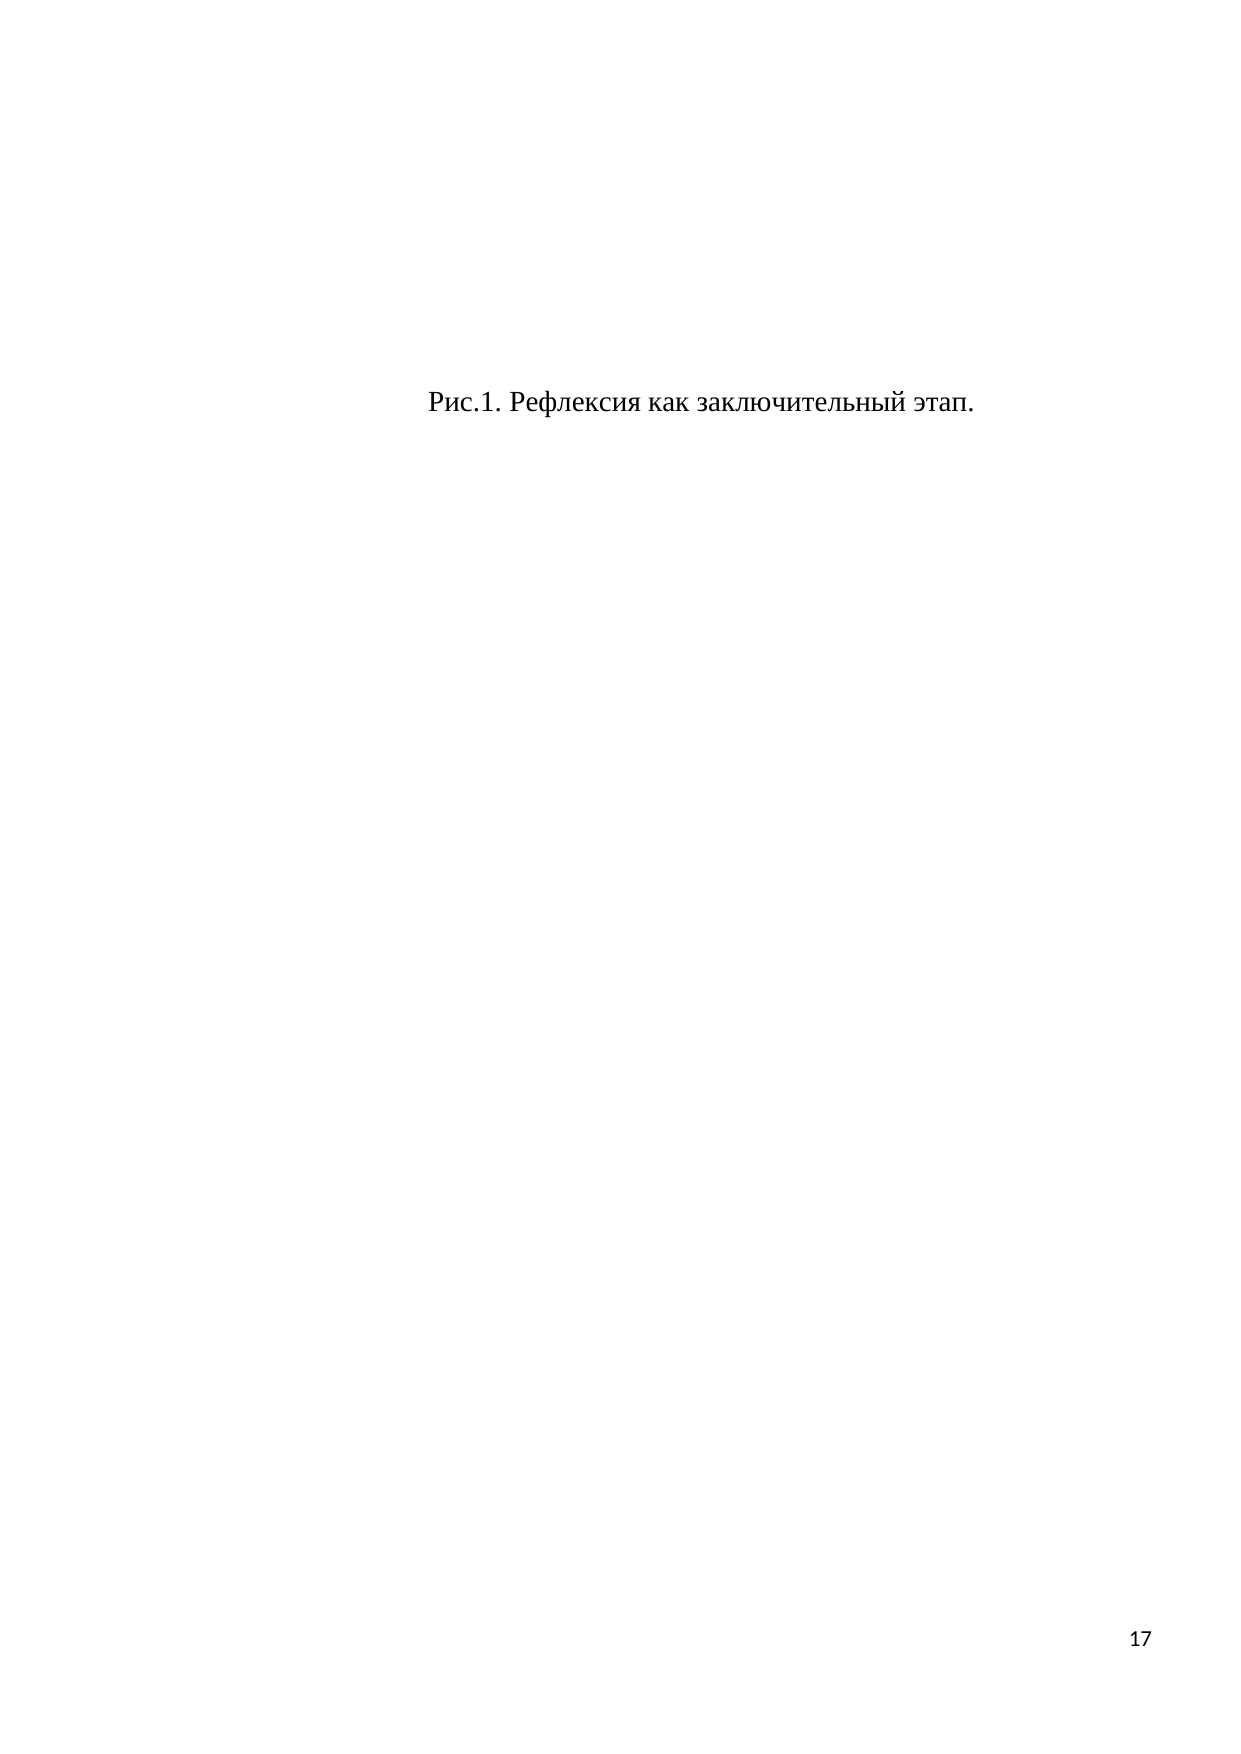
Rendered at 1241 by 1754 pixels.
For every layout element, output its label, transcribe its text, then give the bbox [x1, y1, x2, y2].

text Рис.1. Рефлексия как заключительный этап. [177, 384, 1152, 418]
